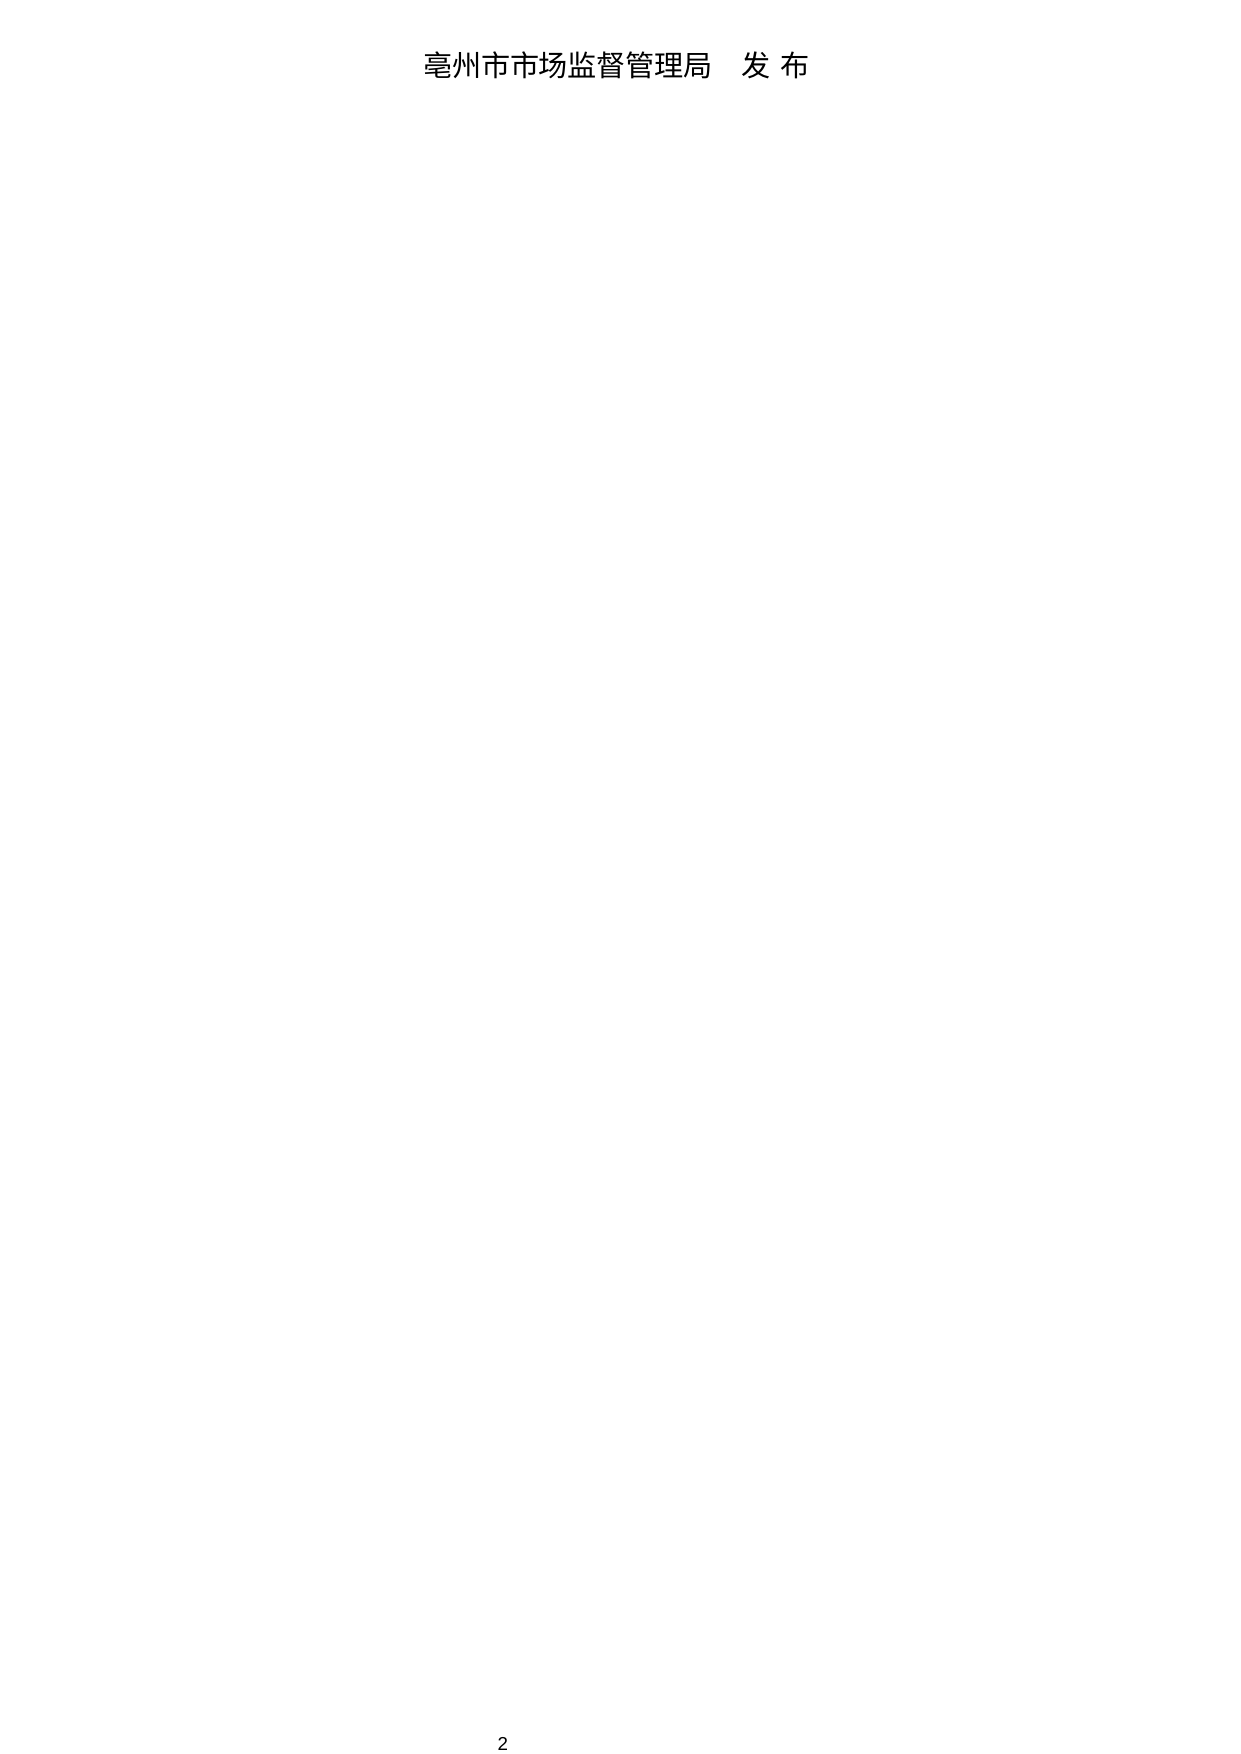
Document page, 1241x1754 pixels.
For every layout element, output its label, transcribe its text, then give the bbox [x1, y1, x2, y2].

text 亳州市市场监督管理局 发 布 [140, 50, 1155, 82]
